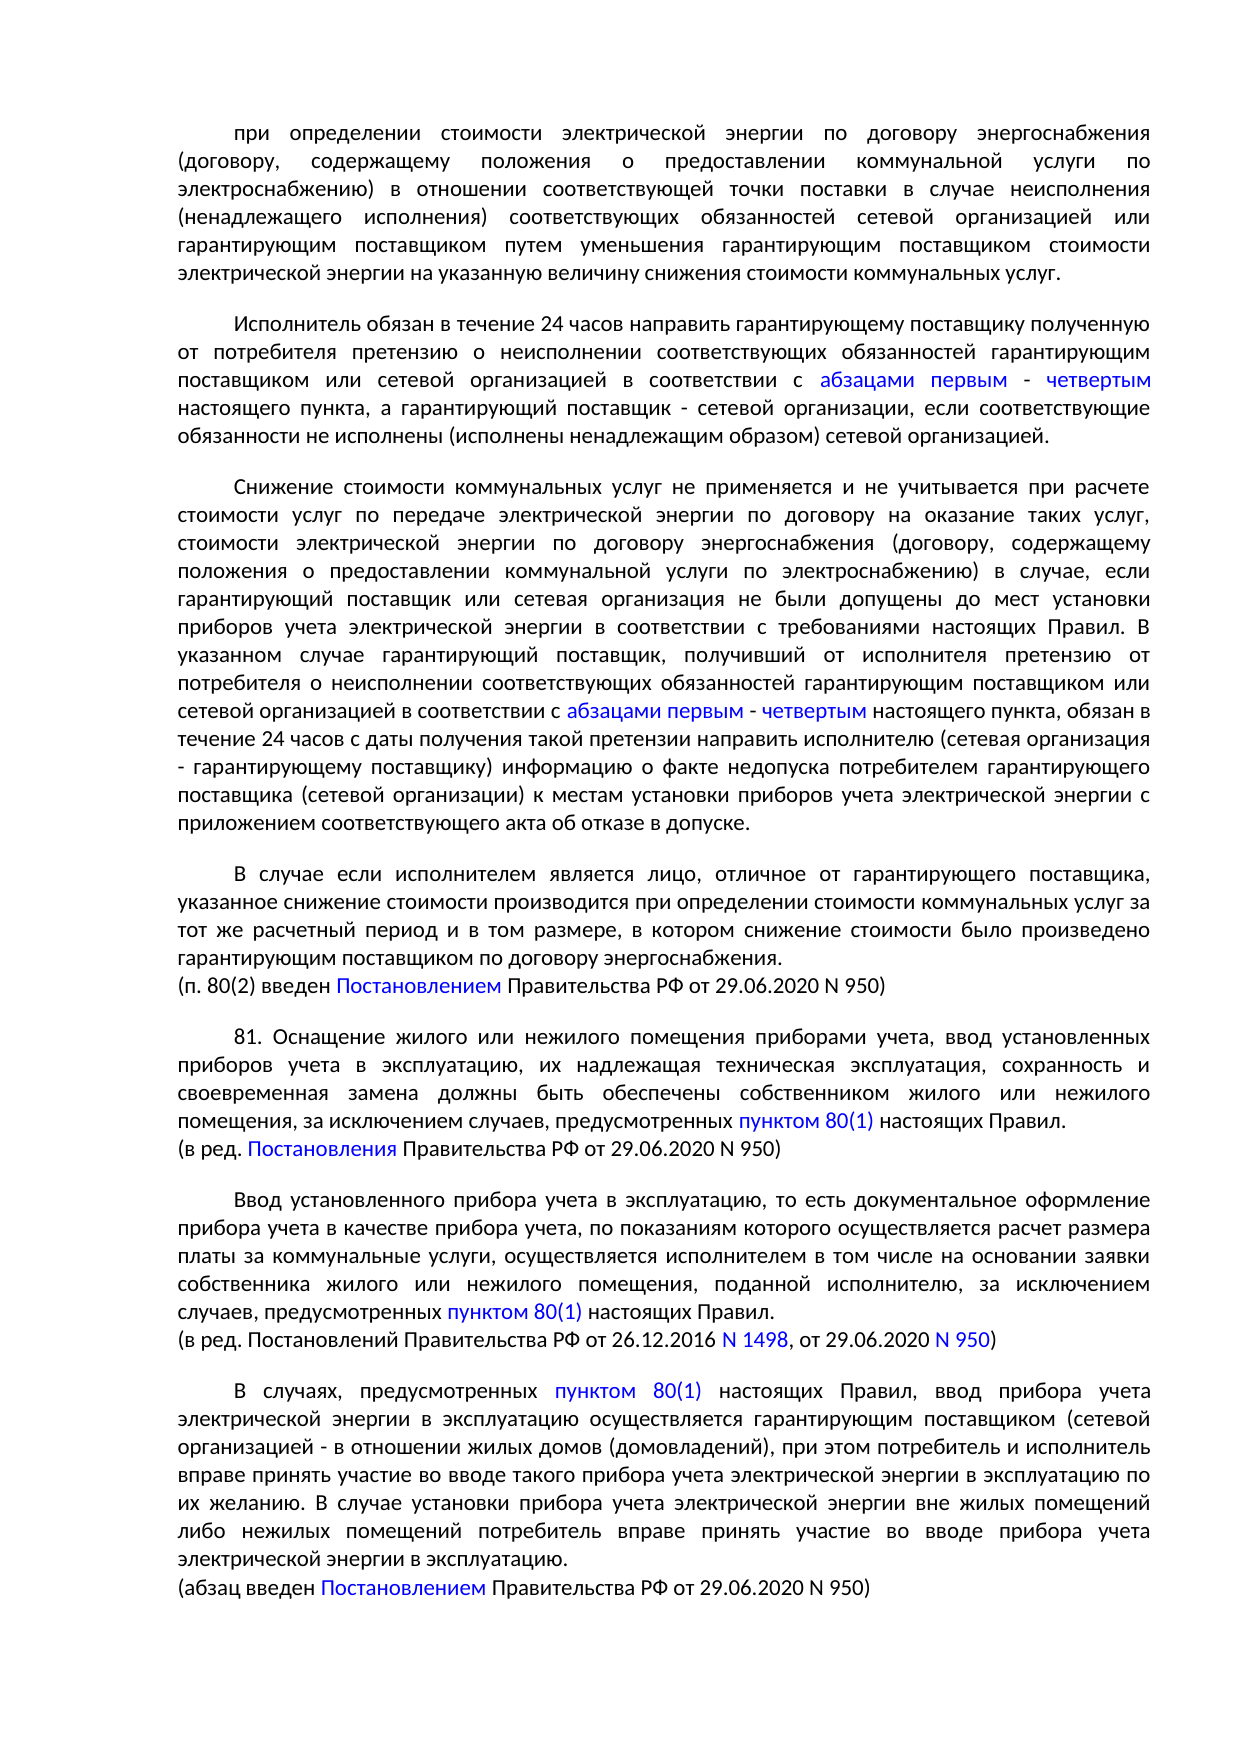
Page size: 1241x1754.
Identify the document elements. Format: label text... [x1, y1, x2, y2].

text Снижение стоимости коммунальных услуг не применяется и не учитывается при расчете стоимости услуг по передаче электрической энергии по договору на оказание таких услуг, стоимости электрической энергии по договору энергоснабжения (договору, содержащему положения о предоставлении коммунальной услуги по электроснабжению) в случае, если гарантирующий поставщик или сетевая организация не были допущены до мест установки приборов учета электрической энергии в соответствии с требованиями настоящих Правил. В указанном случае гарантирующий поставщик, получивший от исполнителя претензию от потребителя о неисполнении соответствующих обязанностей гарантирующим поставщиком или сетевой организацией в соответствии с абзацами первым - четвертым настоящего пункта, обязан в течение 24 часов с даты получения такой претензии направить исполнителю (сетевая организация - гарантирующему поставщику) информацию о факте недопуска потребителем гарантирующего поставщика (сетевой организации) к местам установки приборов учета электрической энергии с приложением соответствующего акта об отказе в допуске. [177, 472, 1152, 836]
text В случаях, предусмотренных пунктом 80(1) настоящих Правил, ввод прибора учета электрической энергии в эксплуатацию осуществляется гарантирующим поставщиком (сетевой организацией - в отношении жилых домов (домовладений), при этом потребитель и исполнитель вправе принять участие во вводе такого прибора учета электрической энергии в эксплуатацию по их желанию. В случае установки прибора учета электрической энергии вне жилых помещений либо нежилых помещений потребитель вправе принять участие во вводе прибора учета электрической энергии в эксплуатацию. [177, 1376, 1152, 1573]
text Ввод установленного прибора учета в эксплуатацию, то есть документальное оформление прибора учета в качестве прибора учета, по показаниям которого осуществляется расчет размера платы за коммунальные услуги, осуществляется исполнителем в том числе на основании заявки собственника жилого или нежилого помещения, поданной исполнителю, за исключением случаев, предусмотренных пунктом 80(1) настоящих Правил. [177, 1185, 1152, 1326]
text (в ред. Постановления Правительства РФ от 29.06.2020 N 950) [177, 1134, 1152, 1162]
text (в ред. Постановлений Правительства РФ от 26.12.2016 N 1498, от 29.06.2020 N 950) [177, 1326, 1152, 1353]
text В случае если исполнителем является лицо, отличное от гарантирующего поставщика, указанное снижение стоимости производится при определении стоимости коммунальных услуг за тот же расчетный период и в том размере, в котором снижение стоимости было произведено гарантирующим поставщиком по договору энергоснабжения. [177, 859, 1152, 971]
text 81. Оснащение жилого или нежилого помещения приборами учета, ввод установленных приборов учета в эксплуатацию, их надлежащая техническая эксплуатация, сохранность и своевременная замена должны быть обеспечены собственником жилого или нежилого помещения, за исключением случаев, предусмотренных пунктом 80(1) настоящих Правил. [177, 1022, 1152, 1134]
text при определении стоимости электрической энергии по договору энергоснабжения (договору, содержащему положения о предоставлении коммунальной услуги по электроснабжению) в отношении соответствующей точки поставки в случае неисполнения (ненадлежащего исполнения) соответствующих обязанностей сетевой организацией или гарантирующим поставщиком путем уменьшения гарантирующим поставщиком стоимости электрической энергии на указанную величину снижения стоимости коммунальных услуг. [177, 118, 1152, 286]
text Исполнитель обязан в течение 24 часов направить гарантирующему поставщику полученную от потребителя претензию о неисполнении соответствующих обязанностей гарантирующим поставщиком или сетевой организацией в соответствии с абзацами первым - четвертым настоящего пункта, а гарантирующий поставщик - сетевой организации, если соответствующие обязанности не исполнены (исполнены ненадлежащим образом) сетевой организацией. [177, 309, 1152, 449]
text (абзац введен Постановлением Правительства РФ от 29.06.2020 N 950) [177, 1573, 1152, 1601]
text (п. 80(2) введен Постановлением Правительства РФ от 29.06.2020 N 950) [177, 971, 1152, 999]
